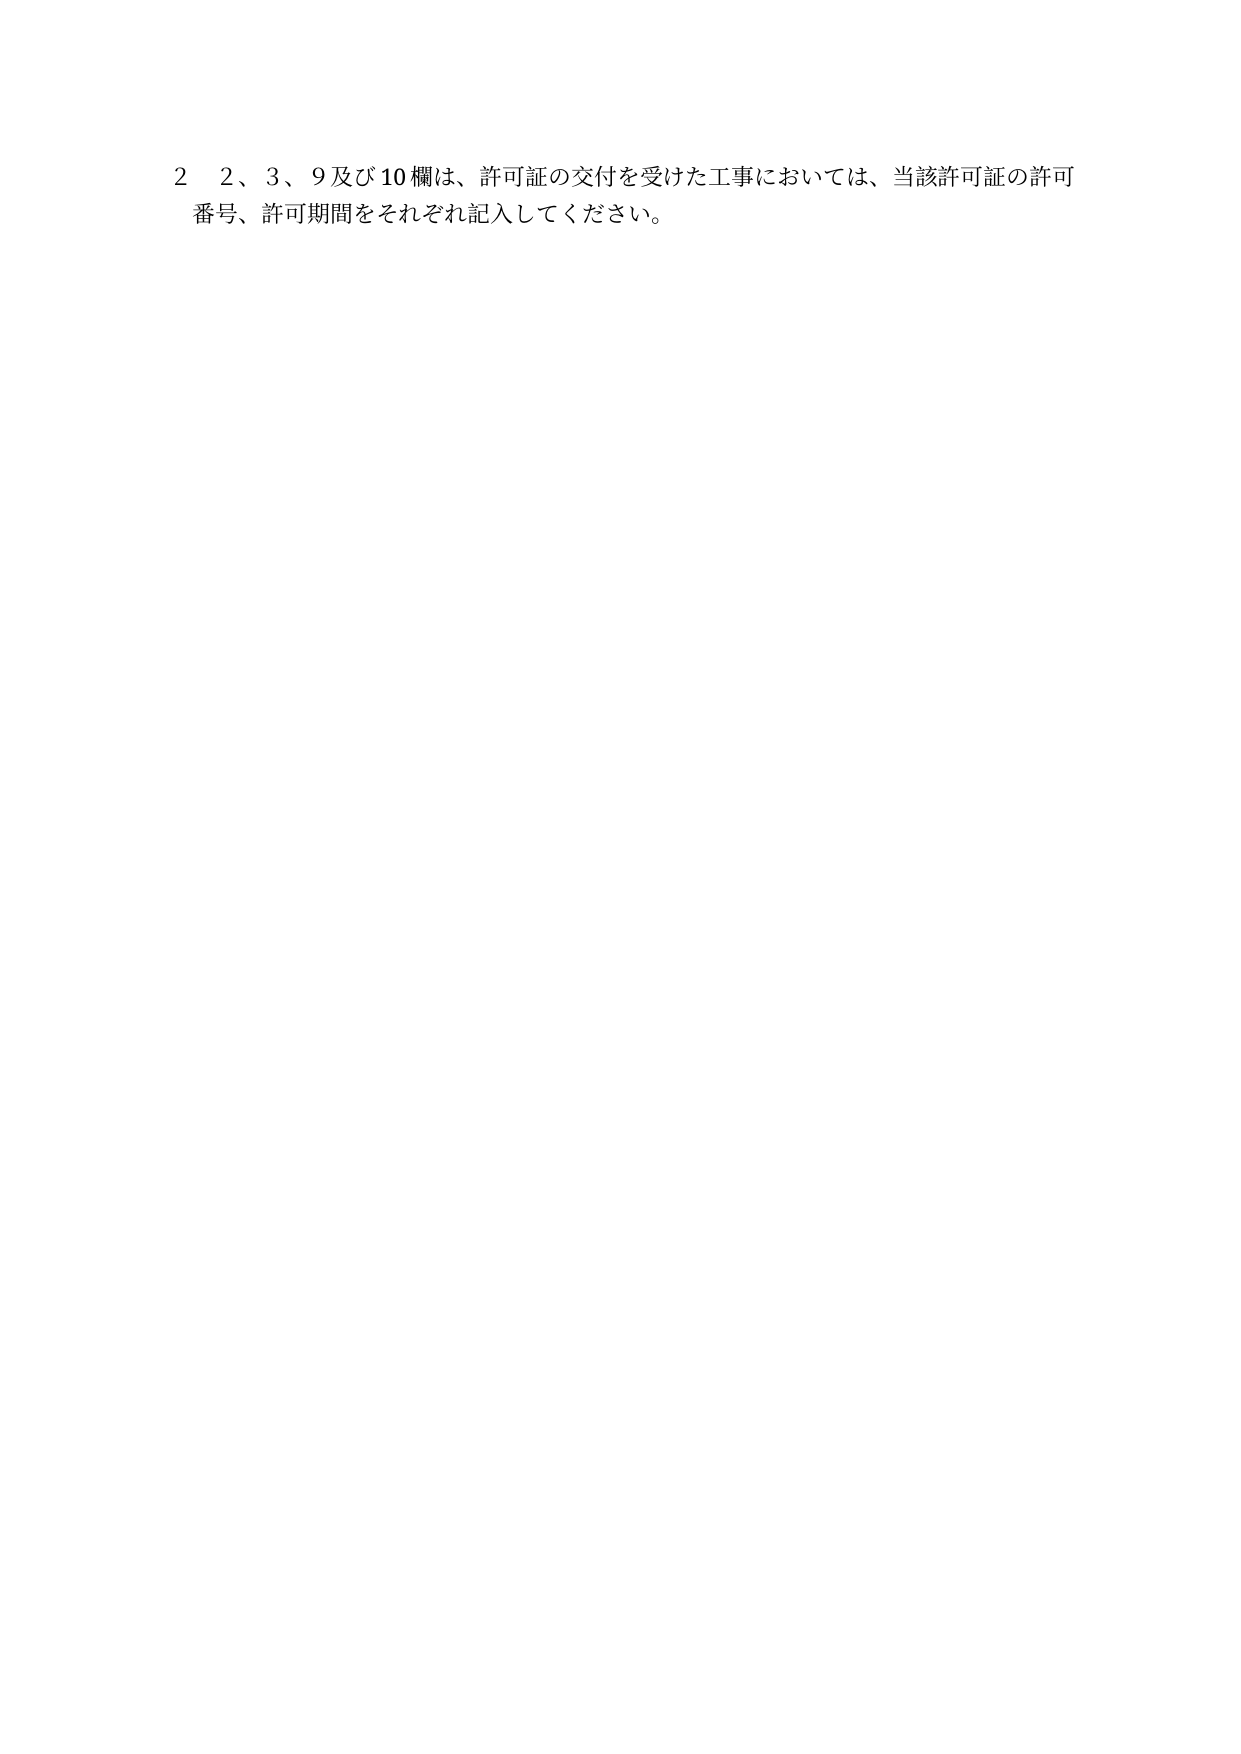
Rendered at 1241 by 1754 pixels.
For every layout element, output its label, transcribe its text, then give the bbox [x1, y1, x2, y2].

text ２ ２、３、９及び10欄は、許可証の交付を受けた工事においては、当該許可証の許可番号、許可期間をそれぞれ記入してください。 [169, 156, 1093, 231]
